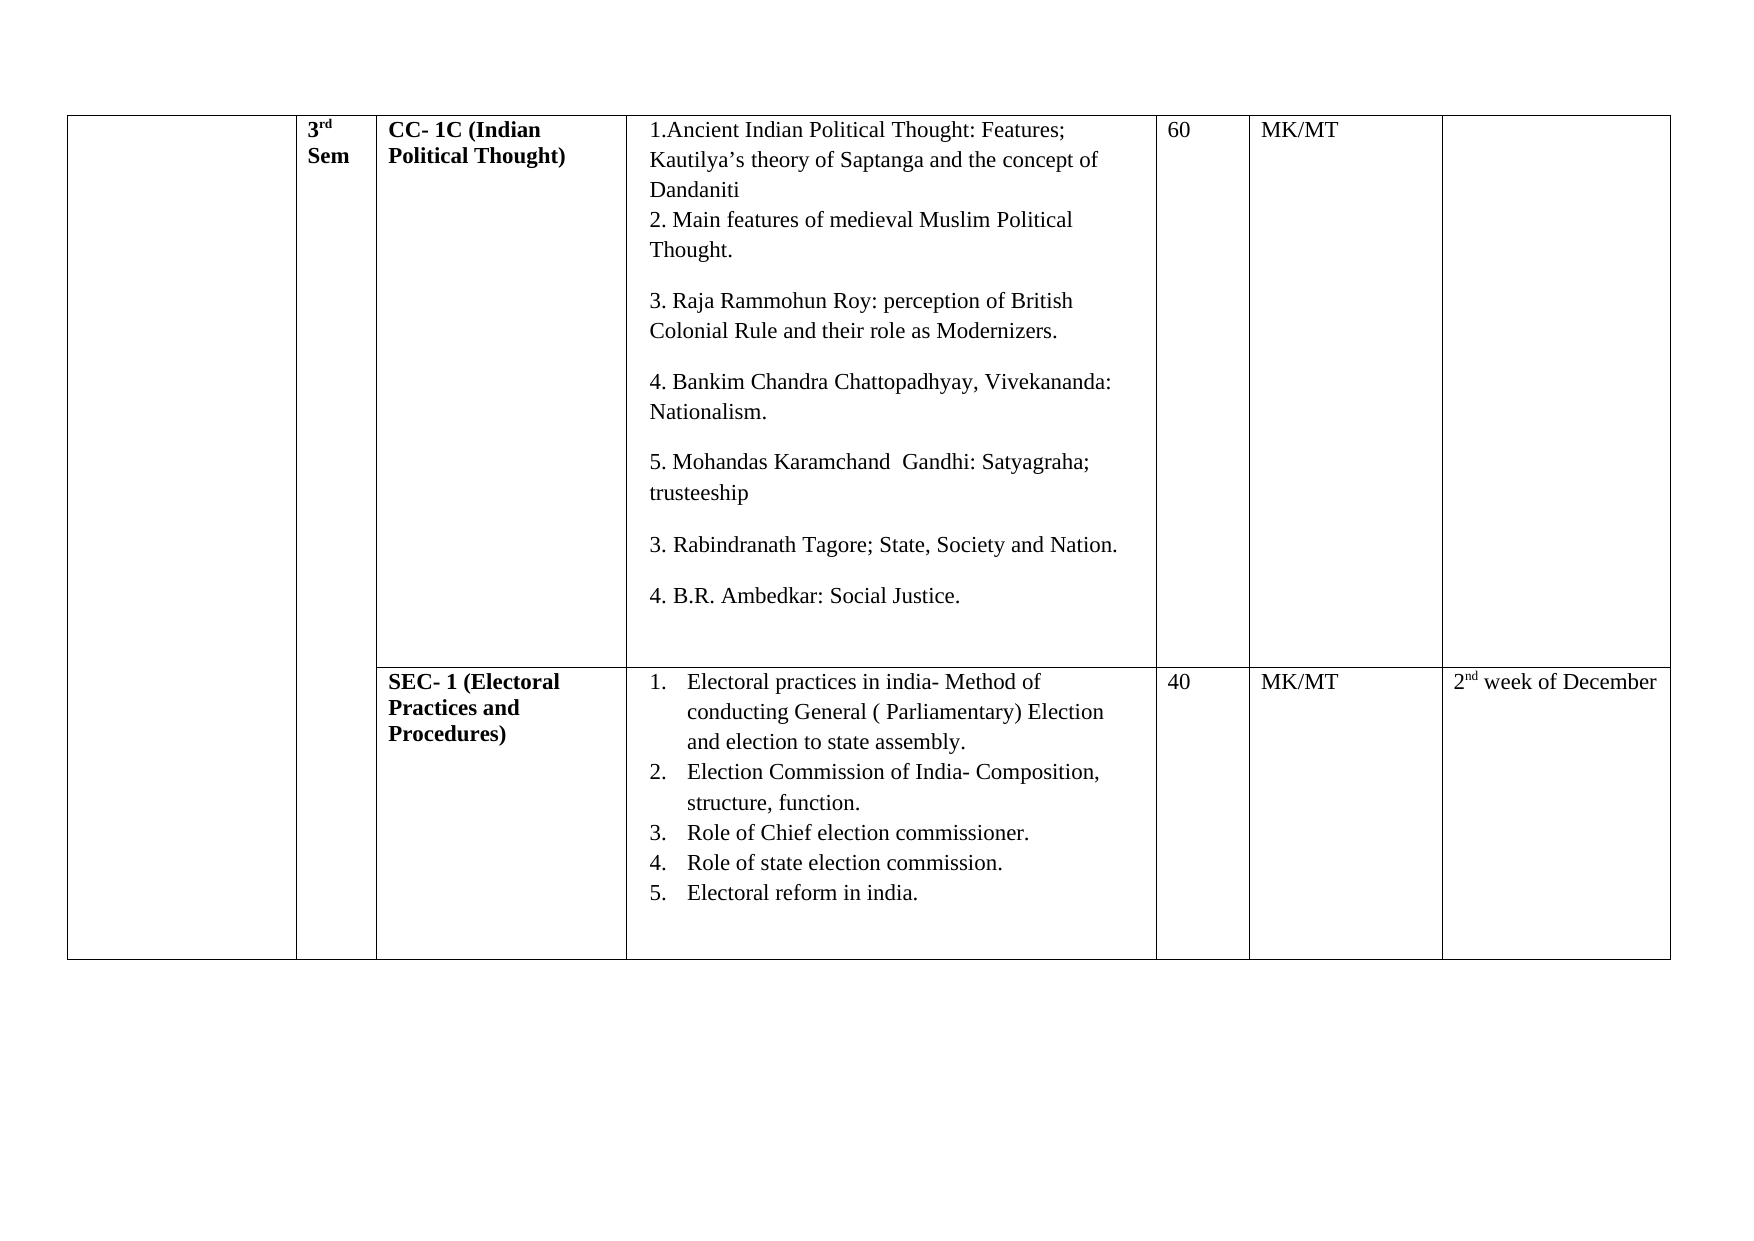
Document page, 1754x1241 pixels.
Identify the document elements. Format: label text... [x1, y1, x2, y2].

table_cell 1.Ancient Indian Political Thought: Features; Kautilya’s theory of Saptanga and the concept of Dandaniti 2. Main features of medieval Muslim Political Thought. 3. Raja Rammohun Roy: perception of British Colonial Rule and their role as Modernizers. 4. Bankim Chandra Chattopadhyay, Vivekananda: Nationalism. 5. Mohandas Karamchand Gandhi: Satyagraha; trusteeship Rabindranath Tagore; State, Society and Nation. B.R. Ambedkar: Social Justice. [627, 116, 1156, 667]
table_cell SEC- 1 (Electoral Practices and Procedures) [377, 668, 626, 959]
table_cell CC- 1C (Indian Political Thought) [377, 116, 626, 667]
table_cell 60 [1157, 116, 1249, 667]
table_cell 40 [1157, 668, 1249, 959]
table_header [68, 116, 296, 959]
table_cell Electoral practices in india- Method of conducting General ( Parliamentary) Election and election to state assembly. Election Commission of India- Composition, structure, function. Role of Chief election commissioner. Role of state election commission. Electoral reform in india. [627, 668, 1156, 959]
table_cell MK/MT [1250, 116, 1442, 667]
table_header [1443, 116, 1670, 667]
table_cell MK/MT [1250, 668, 1442, 959]
table_cell 3rd Sem [297, 116, 376, 959]
table_cell 2nd week of December [1443, 668, 1670, 959]
